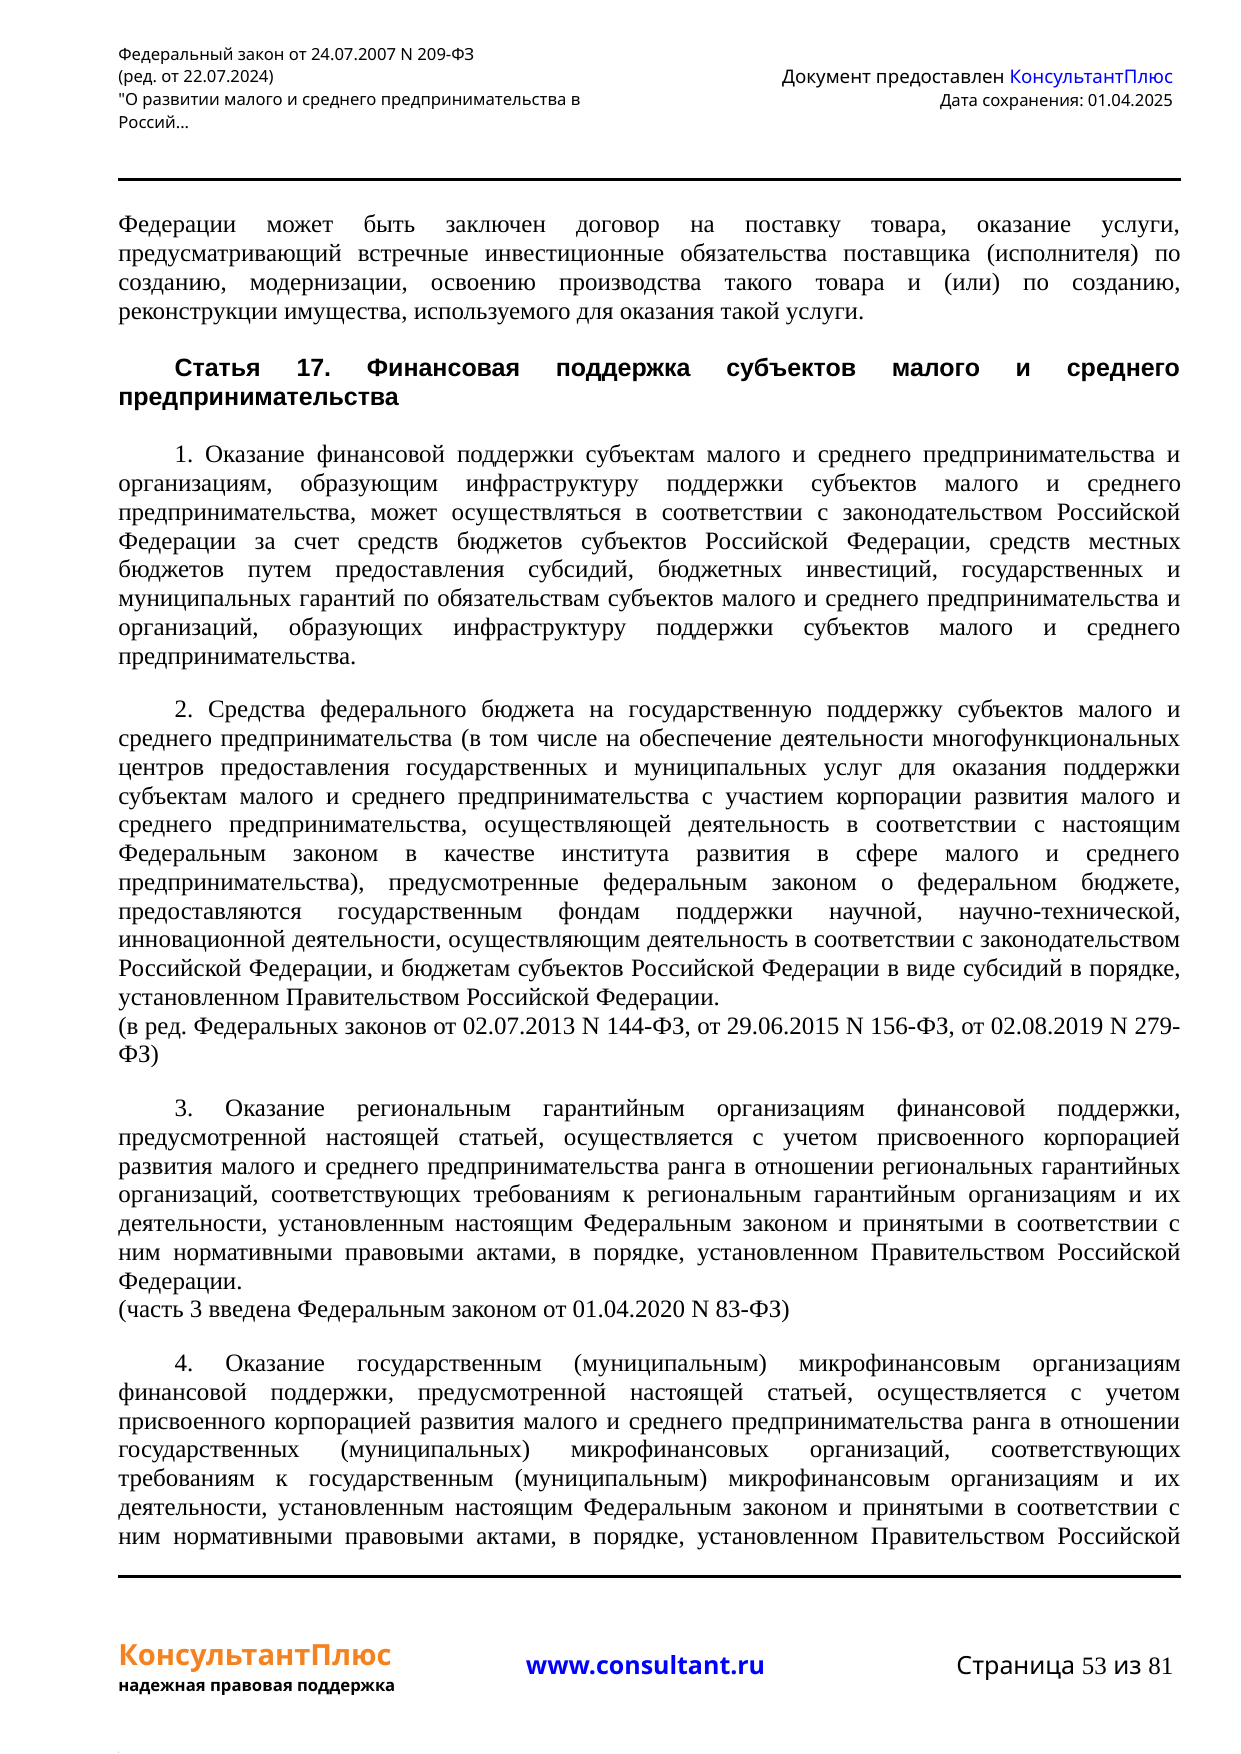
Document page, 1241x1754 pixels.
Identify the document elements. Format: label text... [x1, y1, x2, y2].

text 3. Оказание региональным гарантийным организациям финансовой поддержки, предусмотренной настоящей статьей, осуществляется с учетом присвоенного корпорацией развития малого и среднего предпринимательства ранга в отношении региональных гарантийных организаций, соответствующих требованиям к региональным гарантийным организациям и их деятельности, установленным настоящим Федеральным законом и принятыми в соответствии с ним нормативными правовыми актами, в порядке, установленном Правительством Российской Федерации. [118, 1093, 1181, 1294]
text 2. Средства федерального бюджета на государственную поддержку субъектов малого и среднего предпринимательства (в том числе на обеспечение деятельности многофункциональных центров предоставления государственных и муниципальных услуг для оказания поддержки субъектам малого и среднего предпринимательства с участием корпорации развития малого и среднего предпринимательства, осуществляющей деятельность в соответствии с настоящим Федеральным законом в качестве института развития в сфере малого и среднего предпринимательства), предусмотренные федеральным законом о федеральном бюджете, предоставляются государственным фондам поддержки научной, научно-технической, инновационной деятельности, осуществляющим деятельность в соответствии с законодательством Российской Федерации, и бюджетам субъектов Российской Федерации в виде субсидий в порядке, установленном Правительством Российской Федерации. [118, 694, 1181, 1011]
text 1. Оказание финансовой поддержки субъектам малого и среднего предпринимательства и организациям, образующим инфраструктуру поддержки субъектов малого и среднего предпринимательства, может осуществляться в соответствии с законодательством Российской Федерации за счет средств бюджетов субъектов Российской Федерации, средств местных бюджетов путем предоставления субсидий, бюджетных инвестиций, государственных и муниципальных гарантий по обязательствам субъектов малого и среднего предпринимательства и организаций, образующих инфраструктуру поддержки субъектов малого и среднего предпринимательства. [118, 439, 1181, 669]
text (часть 3 введена Федеральным законом от 01.04.2020 N 83-ФЗ) [118, 1294, 1181, 1323]
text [118, 209, 1181, 324]
text (в ред. Федеральных законов от 02.07.2013 N 144-ФЗ, от 29.06.2015 N 156-ФЗ, от 02.08.2019 N 279-ФЗ) [118, 1011, 1181, 1068]
title Статья 17. Финансовая поддержка субъектов малого и среднего предпринимательства [118, 353, 1181, 411]
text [118, 1348, 1181, 1549]
